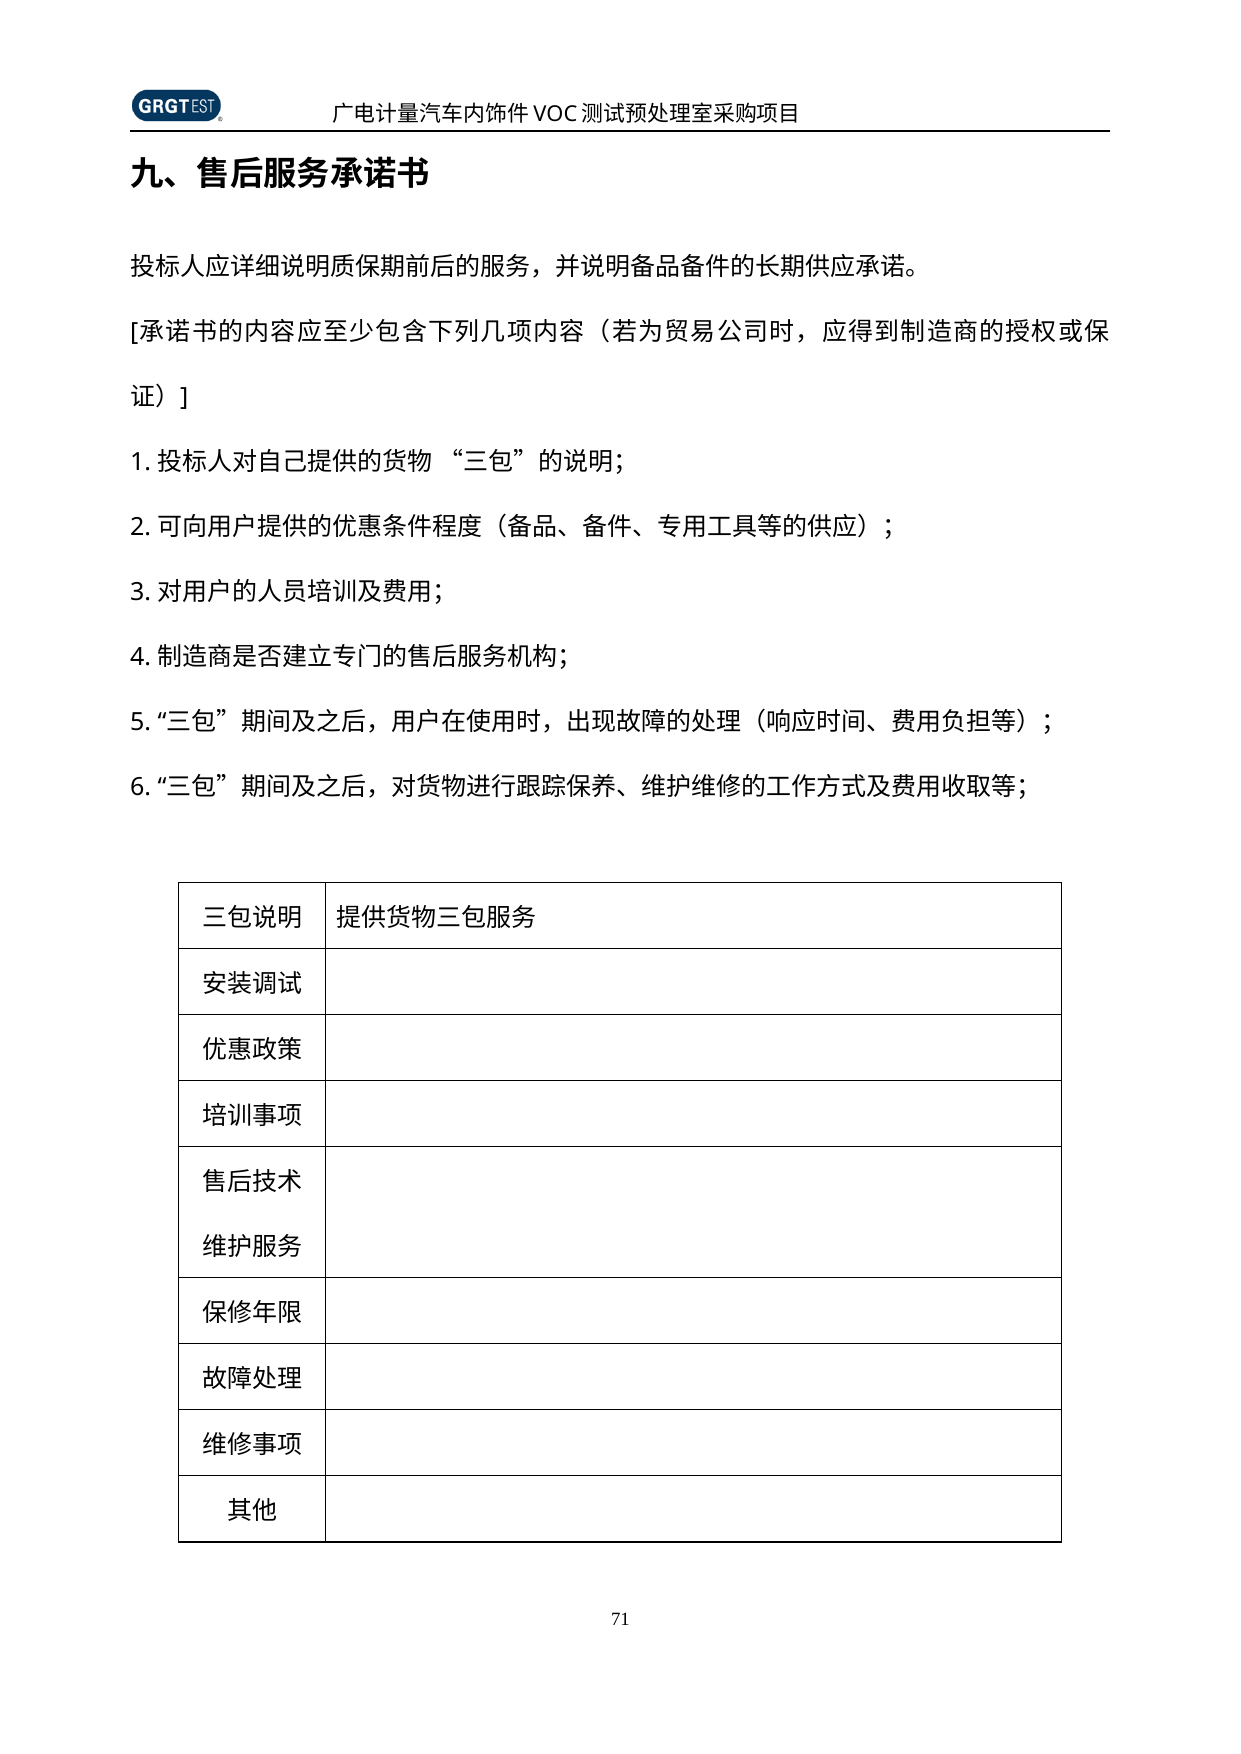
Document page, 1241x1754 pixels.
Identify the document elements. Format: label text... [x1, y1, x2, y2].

table_cell 优惠政策 [179, 1015, 325, 1080]
table_cell 保修年限 [179, 1278, 325, 1343]
table_cell [326, 1015, 1061, 1080]
table_cell [326, 1278, 1061, 1343]
text 4. 制造商是否建立专门的售后服务机构； [130, 622, 1110, 687]
subtitle 九、售后服务承诺书 [130, 138, 1110, 203]
table_cell 其他 [179, 1476, 325, 1541]
table_header 三包说明 [179, 883, 325, 948]
text 3. 对用户的人员培训及费用； [130, 557, 1110, 622]
text 投标人应详细说明质保期前后的服务，并说明备品备件的长期供应承诺。 [130, 232, 1110, 297]
table_cell [326, 1410, 1061, 1475]
table_cell [326, 949, 1061, 1014]
table_cell [326, 1344, 1061, 1409]
table_cell 培训事项 [179, 1081, 325, 1146]
table_cell [326, 1081, 1061, 1146]
text 5. “三包”期间及之后，用户在使用时，出现故障的处理（响应时间、费用负担等）； [130, 687, 1110, 752]
table_cell 售后技术 维护服务 [179, 1147, 325, 1277]
table_cell [326, 1147, 1061, 1277]
table_cell 故障处理 [179, 1344, 325, 1409]
text 6. “三包”期间及之后，对货物进行跟踪保养、维护维修的工作方式及费用收取等； [130, 752, 1110, 817]
picture [129, 88, 224, 122]
text 1. 投标人对自己提供的货物 “三包”的说明； [130, 427, 1110, 492]
table_cell [326, 1476, 1061, 1541]
text 2. 可向用户提供的优惠条件程度（备品、备件、专用工具等的供应）； [130, 492, 1110, 557]
table_header 提供货物三包服务 [326, 883, 1061, 948]
table_cell 维修事项 [179, 1410, 325, 1475]
text [承诺书的内容应至少包含下列几项内容（若为贸易公司时，应得到制造商的授权或保证）] [130, 297, 1110, 427]
table_cell 安装调试 [179, 949, 325, 1014]
